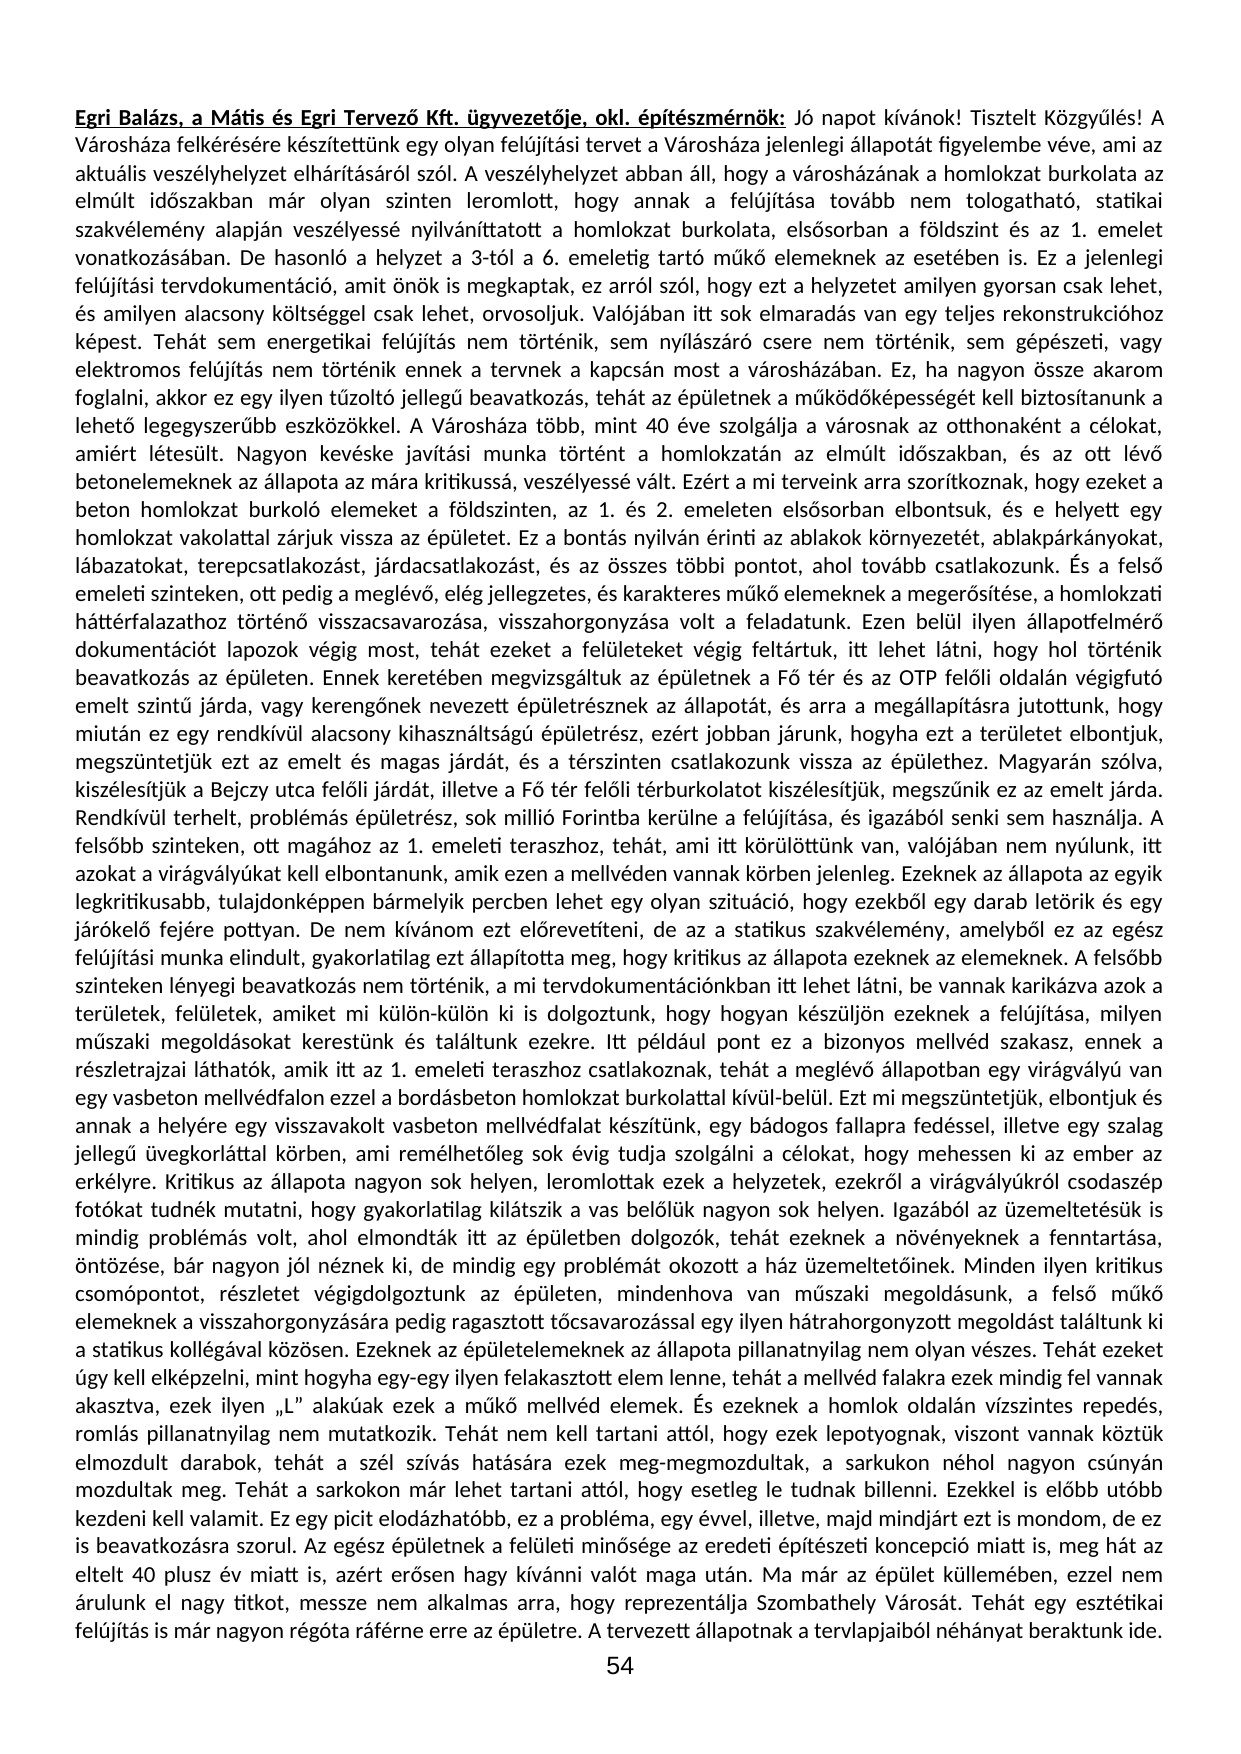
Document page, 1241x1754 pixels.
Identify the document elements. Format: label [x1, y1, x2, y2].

text [75, 103, 1165, 1644]
